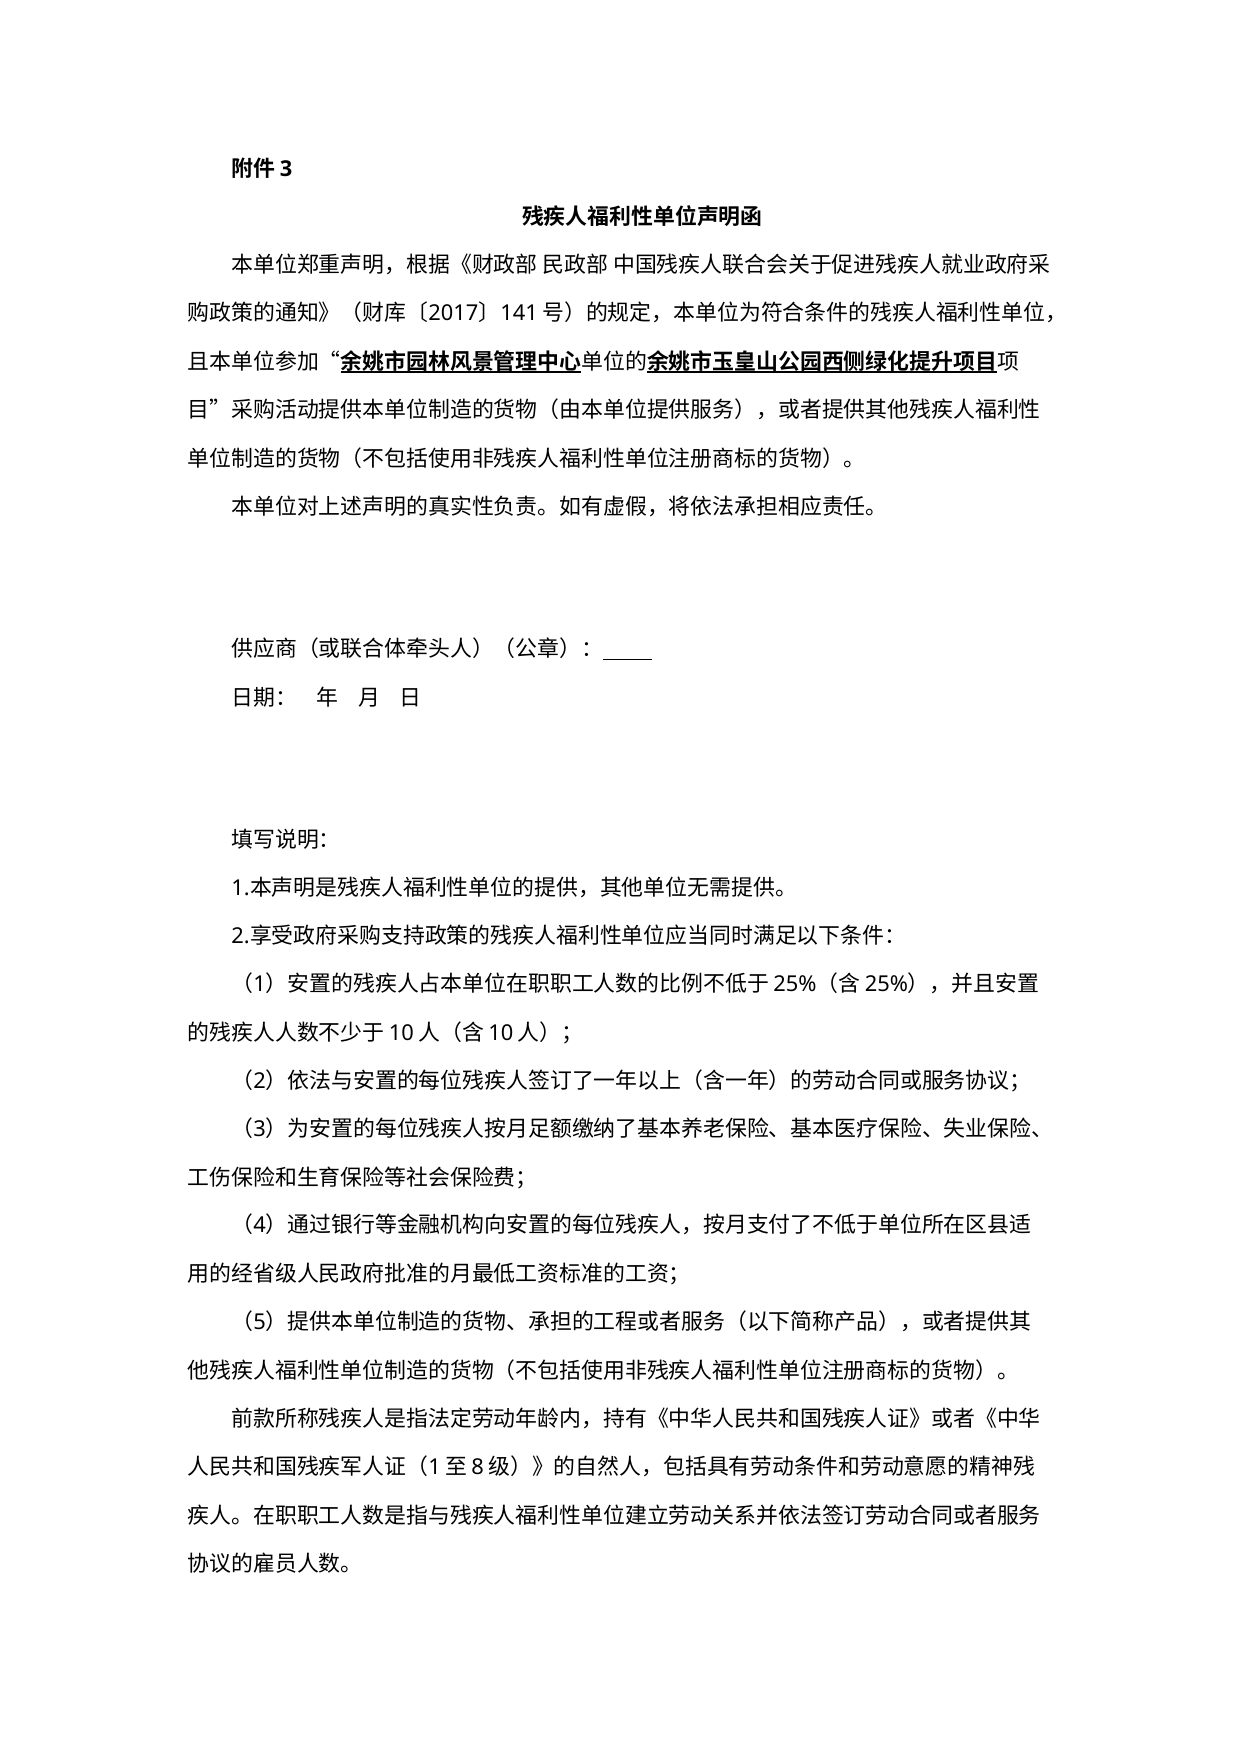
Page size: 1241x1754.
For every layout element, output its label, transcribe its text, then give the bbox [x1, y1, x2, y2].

text 日期： 年 月 日 [187, 679, 1053, 711]
text 前款所称残疾人是指法定劳动年龄内，持有《中华人民共和国残疾人证》或者《中华人民共和国残疾军人证（1至8级）》的自然人，包括具有劳动条件和劳动意愿的精神残疾人。在职职工人数是指与残疾人福利性单位建立劳动关系并依法签订劳动合同或者服务协议的雇员人数。 [187, 1400, 1053, 1578]
text 1.本声明是残疾人福利性单位的提供，其他单位无需提供。 [187, 870, 1053, 902]
text （4）通过银行等金融机构向安置的每位残疾人，按月支付了不低于单位所在区县适用的经省级人民政府批准的月最低工资标准的工资； [187, 1207, 1053, 1288]
text 附件3 [187, 150, 1053, 183]
text 2.享受政府采购支持政策的残疾人福利性单位应当同时满足以下条件： [187, 918, 1053, 950]
text （1）安置的残疾人占本单位在职职工人数的比例不低于25%（含25%），并且安置的残疾人人数不少于10人（含10人）； [187, 966, 1053, 1047]
text （3）为安置的每位残疾人按月足额缴纳了基本养老保险、基本医疗保险、失业保险、工伤保险和生育保险等社会保险费； [187, 1111, 1053, 1191]
text 本单位郑重声明，根据《财政部 民政部 中国残疾人联合会关于促进残疾人就业政府采购政策的通知》（财库〔2017〕141号）的规定，本单位为符合条件的残疾人福利性单位，且本单位参加“余姚市园林风景管理中心单位的余姚市玉皇山公园西侧绿化提升项目项目”采购活动提供本单位制造的货物（由本单位提供服务），或者提供其他残疾人福利性单位制造的货物（不包括使用非残疾人福利性单位注册商标的货物）。 [187, 247, 1053, 473]
text 本单位对上述声明的真实性负责。如有虚假，将依法承担相应责任。 [187, 488, 1053, 521]
text 填写说明： [187, 822, 1053, 854]
text 供应商（或联合体牵头人）（公章）： [187, 631, 1053, 663]
text 残疾人福利性单位声明函 [187, 198, 1053, 231]
text （2）依法与安置的每位残疾人签订了一年以上（含一年）的劳动合同或服务协议； [187, 1063, 1053, 1095]
text （5）提供本单位制造的货物、承担的工程或者服务（以下简称产品），或者提供其他残疾人福利性单位制造的货物（不包括使用非残疾人福利性单位注册商标的货物）。 [187, 1304, 1053, 1384]
